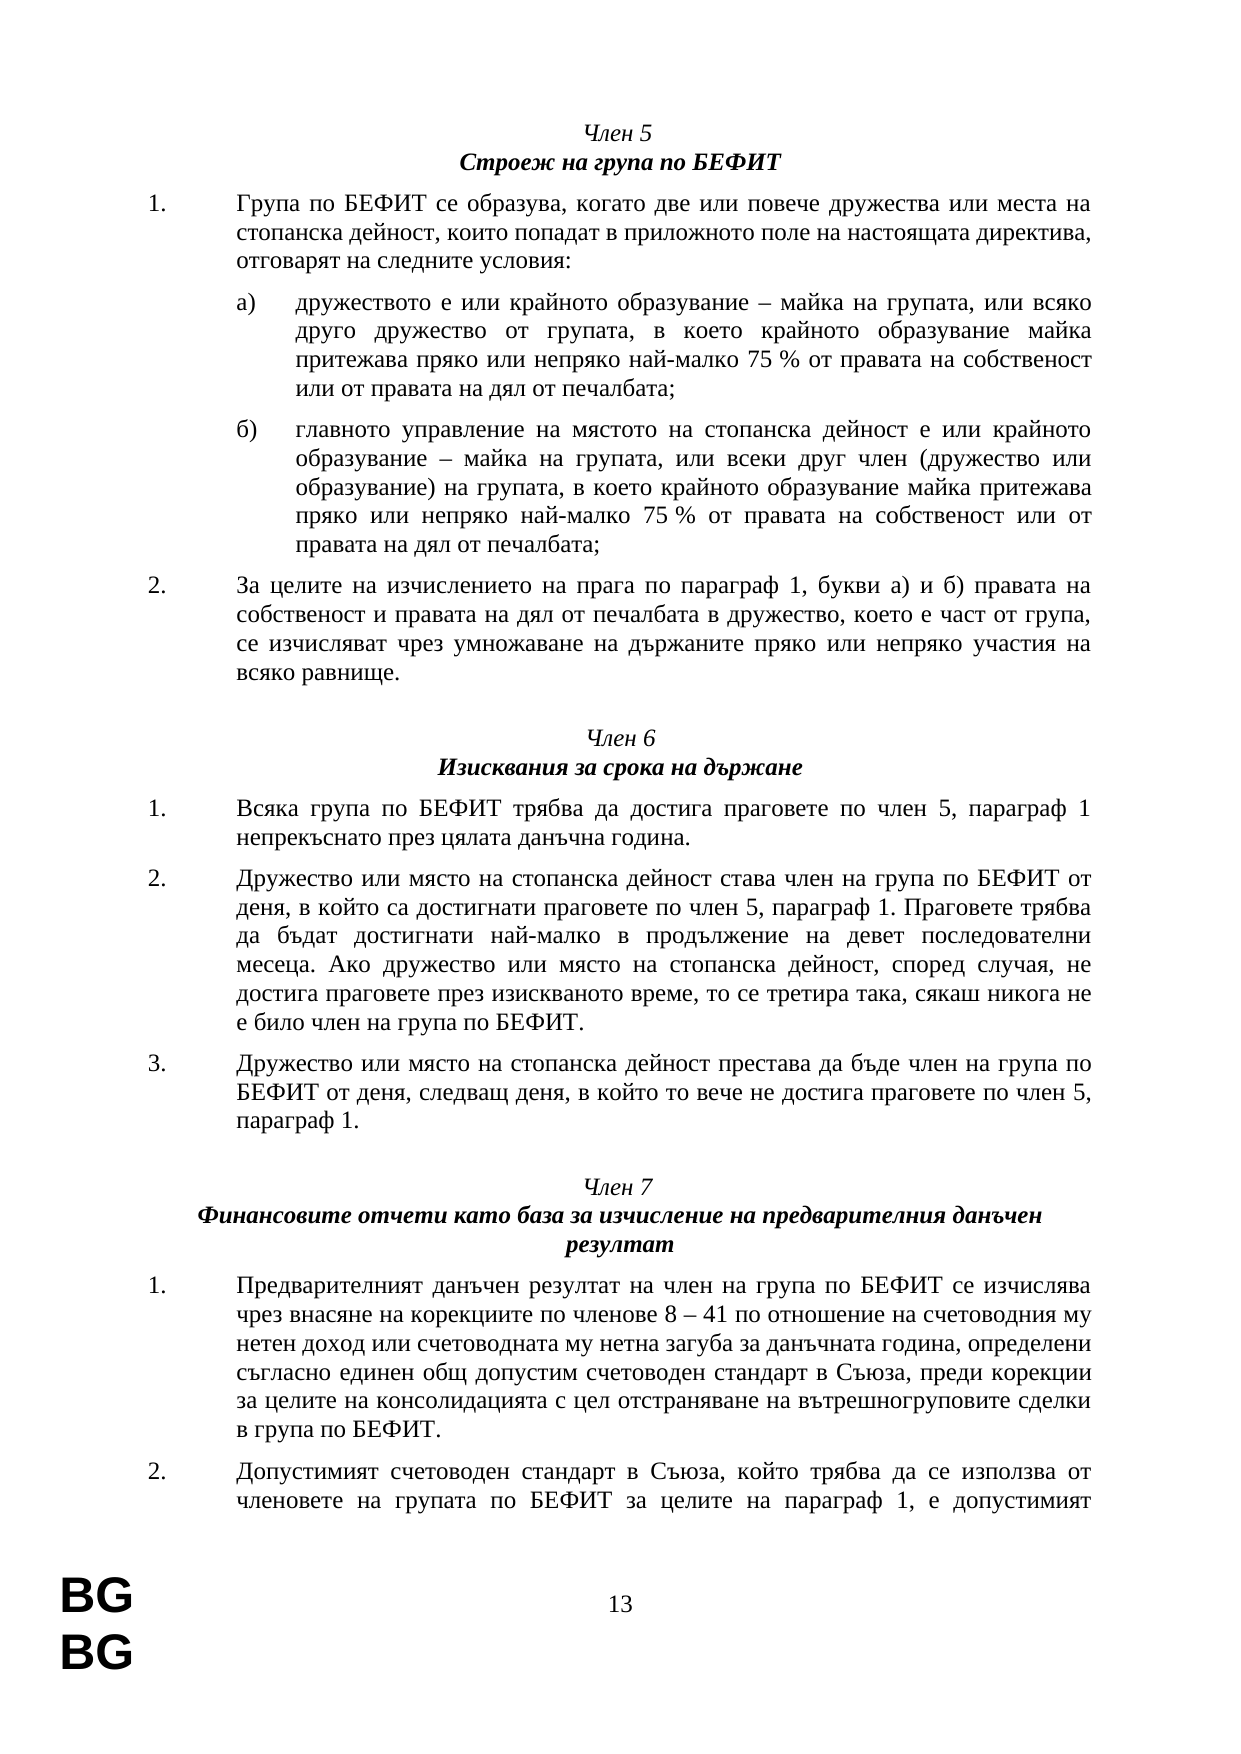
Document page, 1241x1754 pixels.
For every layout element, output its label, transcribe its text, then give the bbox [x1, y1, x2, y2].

text Член 7 Финансовите отчети като база за изчисление на предварителния данъчен резултат [148, 1172, 1092, 1258]
text б) главното управление на мястото на стопанска дейност е или крайното образувание – майка на групата, или всеки друг член (дружество или образувание) на групата, в което крайното образувание майка притежава пряко или непряко най-малко 75 % от правата на собственост или от правата на дял от печалбата; [236, 414, 1092, 558]
text 2. За целите на изчислението на прага по параграф 1, букви а) и б) правата на собственост и правата на дял от печалбата в дружество, което е част от група, се изчисляват чрез умножаване на държаните пряко или непряко участия на всяко равнище. [148, 571, 1092, 686]
text а) дружеството е или крайното образувание – майка на групата, или всяко друго дружество от групата, в което крайното образувание майка притежава пряко или непряко най-малко 75 % от правата на собственост или от правата на дял от печалбата; [236, 287, 1092, 402]
text Член 6 Изисквания за срока на държане [148, 723, 1092, 781]
text 3. Дружество или място на стопанска дейност престава да бъде член на група по БЕФИТ от деня, следващ деня, в който то вече не достига праговете по член 5, параграф 1. [148, 1048, 1092, 1134]
text 1. Предварителният данъчен резултат на член на група по БЕФИТ се изчислява чрез внасяне на корекциите по членове 8 – 41 по отношение на счетоводния му нетен доход или счетоводната му нетна загуба за данъчната година, определени съгласно единен общ допустим счетоводен стандарт в Съюза, преди корекции за целите на консолидацията с цел отстраняване на вътрешногруповите сделки в група по БЕФИТ. [148, 1271, 1092, 1443]
text 2. Дружество или място на стопанска дейност става член на група по БЕФИТ от деня, в който са достигнати праговете по член 5, параграф 1. Праговете трябва да бъдат достигнати най-малко в продължение на девет последователни месеца. Ако дружество или място на стопанска дейност, според случая, не достига праговете през изискваното време, то се третира така, сякаш никога не е било член на група по БЕФИТ. [148, 863, 1092, 1036]
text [148, 1456, 1092, 1513]
text 1. Всяка група по БЕФИТ трябва да достига праговете по член 5, параграф 1 непрекъснато през цялата данъчна година. [148, 793, 1092, 851]
text 1. Група по БЕФИТ се образува, когато две или повече дружества или места на стопанска дейност, които попадат в приложното поле на настоящата директива, отговарят на следните условия: [148, 188, 1092, 274]
text Член 5 Строеж на група по БЕФИТ [148, 118, 1092, 176]
